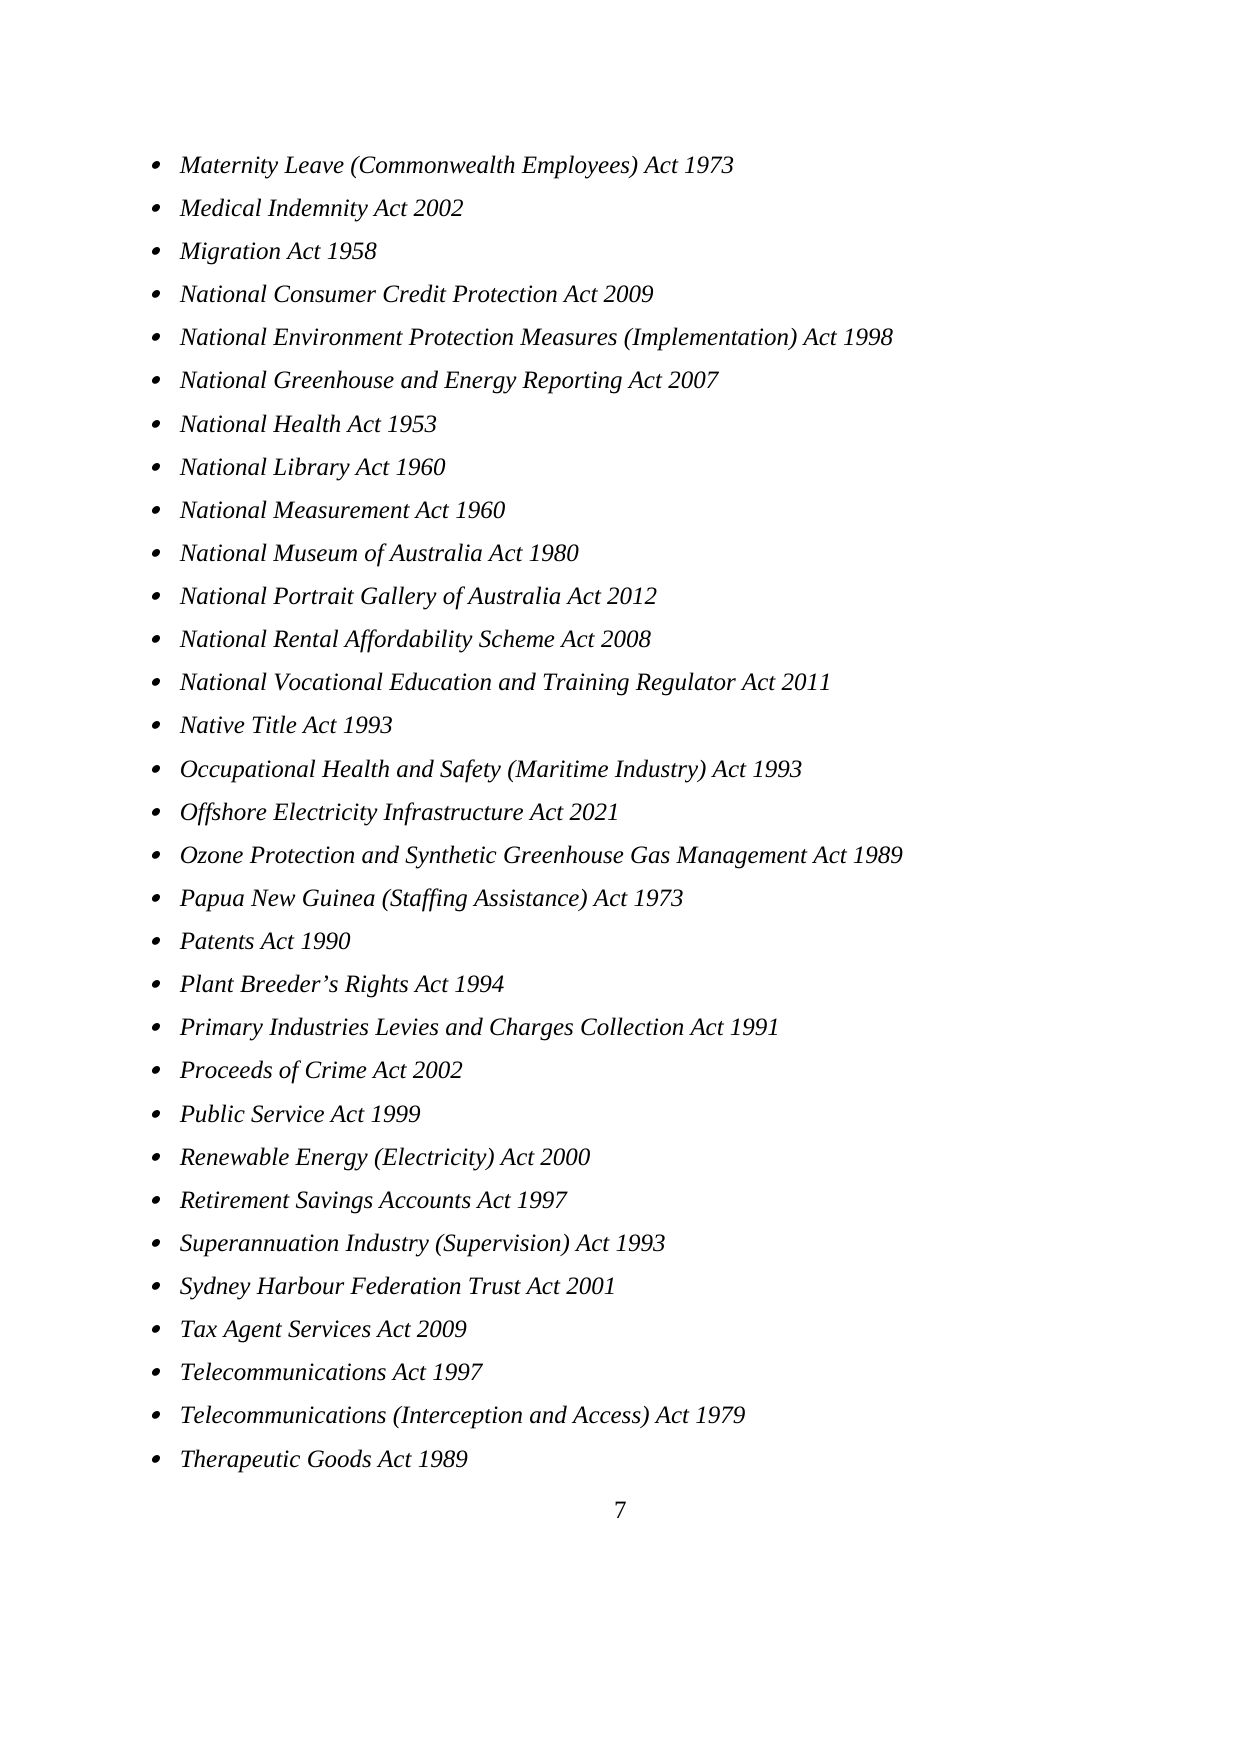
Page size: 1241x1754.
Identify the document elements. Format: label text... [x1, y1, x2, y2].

subtitle Primary Industries Levies and Charges Collection Act 1991 [150, 1012, 1090, 1041]
subtitle Telecommunications Act 1997 [150, 1357, 1090, 1386]
subtitle Maternity Leave (Commonwealth Employees) Act 1973 [150, 150, 1090, 179]
subtitle Native Title Act 1993 [150, 711, 1090, 739]
subtitle Renewable Energy (Electricity) Act 2000 [150, 1142, 1090, 1171]
subtitle Patents Act 1990 [150, 926, 1090, 955]
subtitle Occupational Health and Safety (Maritime Industry) Act 1993 [150, 754, 1090, 782]
subtitle Migration Act 1958 [150, 236, 1090, 265]
subtitle Public Service Act 1999 [150, 1099, 1090, 1127]
subtitle Papua New Guinea (Staffing Assistance) Act 1973 [150, 883, 1090, 912]
subtitle Medical Indemnity Act 2002 [150, 193, 1090, 222]
subtitle Sydney Harbour Federation Trust Act 2001 [150, 1271, 1090, 1300]
subtitle Superannuation Industry (Supervision) Act 1993 [150, 1228, 1090, 1257]
subtitle Tax Agent Services Act 2009 [150, 1314, 1090, 1343]
subtitle Therapeutic Goods Act 1989 [150, 1444, 1090, 1472]
subtitle National Portrait Gallery of Australia Act 2012 [150, 581, 1090, 610]
subtitle National Environment Protection Measures (Implementation) Act 1998 [150, 322, 1090, 351]
subtitle National Rental Affordability Scheme Act 2008 [150, 624, 1090, 653]
subtitle Retirement Savings Accounts Act 1997 [150, 1185, 1090, 1214]
subtitle Plant Breeder’s Rights Act 1994 [150, 969, 1090, 998]
subtitle Telecommunications (Interception and Access) Act 1979 [150, 1401, 1090, 1429]
subtitle National Vocational Education and Training Regulator Act 2011 [150, 667, 1090, 696]
subtitle National Greenhouse and Energy Reporting Act 2007 [150, 366, 1090, 394]
subtitle Ozone Protection and Synthetic Greenhouse Gas Management Act 1989 [150, 840, 1090, 869]
subtitle Proceeds of Crime Act 2002 [150, 1056, 1090, 1084]
subtitle National Health Act 1953 [150, 409, 1090, 437]
subtitle National Library Act 1960 [150, 452, 1090, 481]
subtitle Offshore Electricity Infrastructure Act 2021 [150, 797, 1090, 826]
subtitle National Measurement Act 1960 [150, 495, 1090, 524]
subtitle National Consumer Credit Protection Act 2009 [150, 279, 1090, 308]
subtitle National Museum of Australia Act 1980 [150, 538, 1090, 567]
